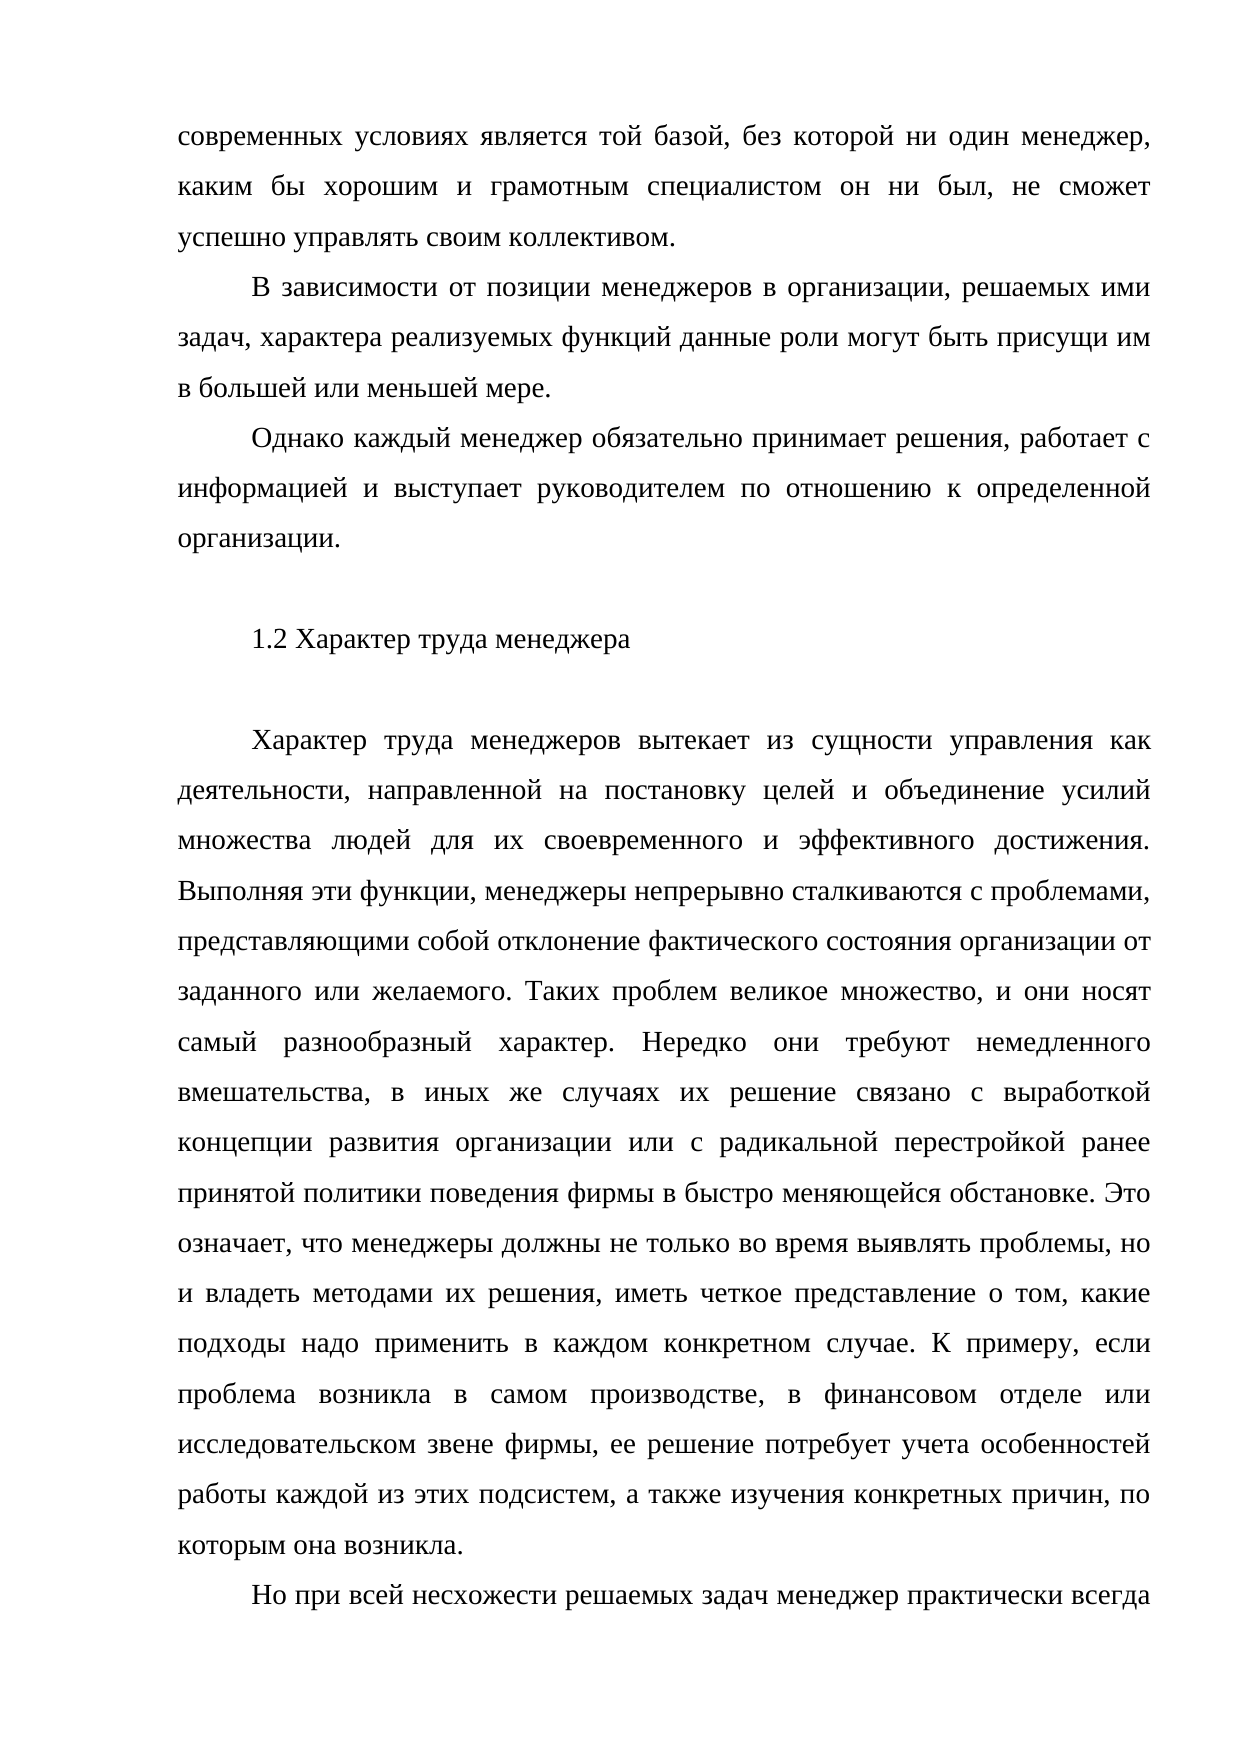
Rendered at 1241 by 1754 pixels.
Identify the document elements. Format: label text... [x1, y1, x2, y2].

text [177, 118, 1152, 252]
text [177, 1577, 1152, 1611]
list 1.2 Характер труда менеджера [177, 621, 1152, 655]
text В зависимости от позиции менеджеров в организации, решаемых ими задач, характера реализуемых функций данные роли могут быть присущи им в большей или меньшей мере. [177, 269, 1152, 403]
text Однако каждый менеджер обязательно принимает решения, работает с информацией и выступает руководителем по отношению к определенной организации. [177, 420, 1152, 554]
text Характер труда менеджеров вытекает из сущности управления как деятельности, направленной на постановку целей и объединение усилий множества людей для их своевременного и эффективного достижения. Выполняя эти функции, менеджеры непрерывно сталкиваются с проблемами, представляющими собой отклонение фактического состояния организации от заданного или желаемого. Таких проблем великое множество, и они носят самый разнообразный характер. Нередко они требуют немедленного вмешательства, в иных же случаях их решение связано с выработкой концепции развития организации или с радикальной перестройкой ранее принятой политики поведения фирмы в быстро меняющейся обстановке. Это означает, что менеджеры должны не только во время выявлять проблемы, но и владеть методами их решения, иметь четкое представление о том, какие подходы надо применить в каждом конкретном случае. К примеру, если проблема возникла в самом производстве, в финансовом отделе или исследовательском звене фирмы, ее решение потребует учета особенностей работы каждой из этих подсистем, а также изучения конкретных причин, по которым она возникла. [177, 722, 1152, 1560]
